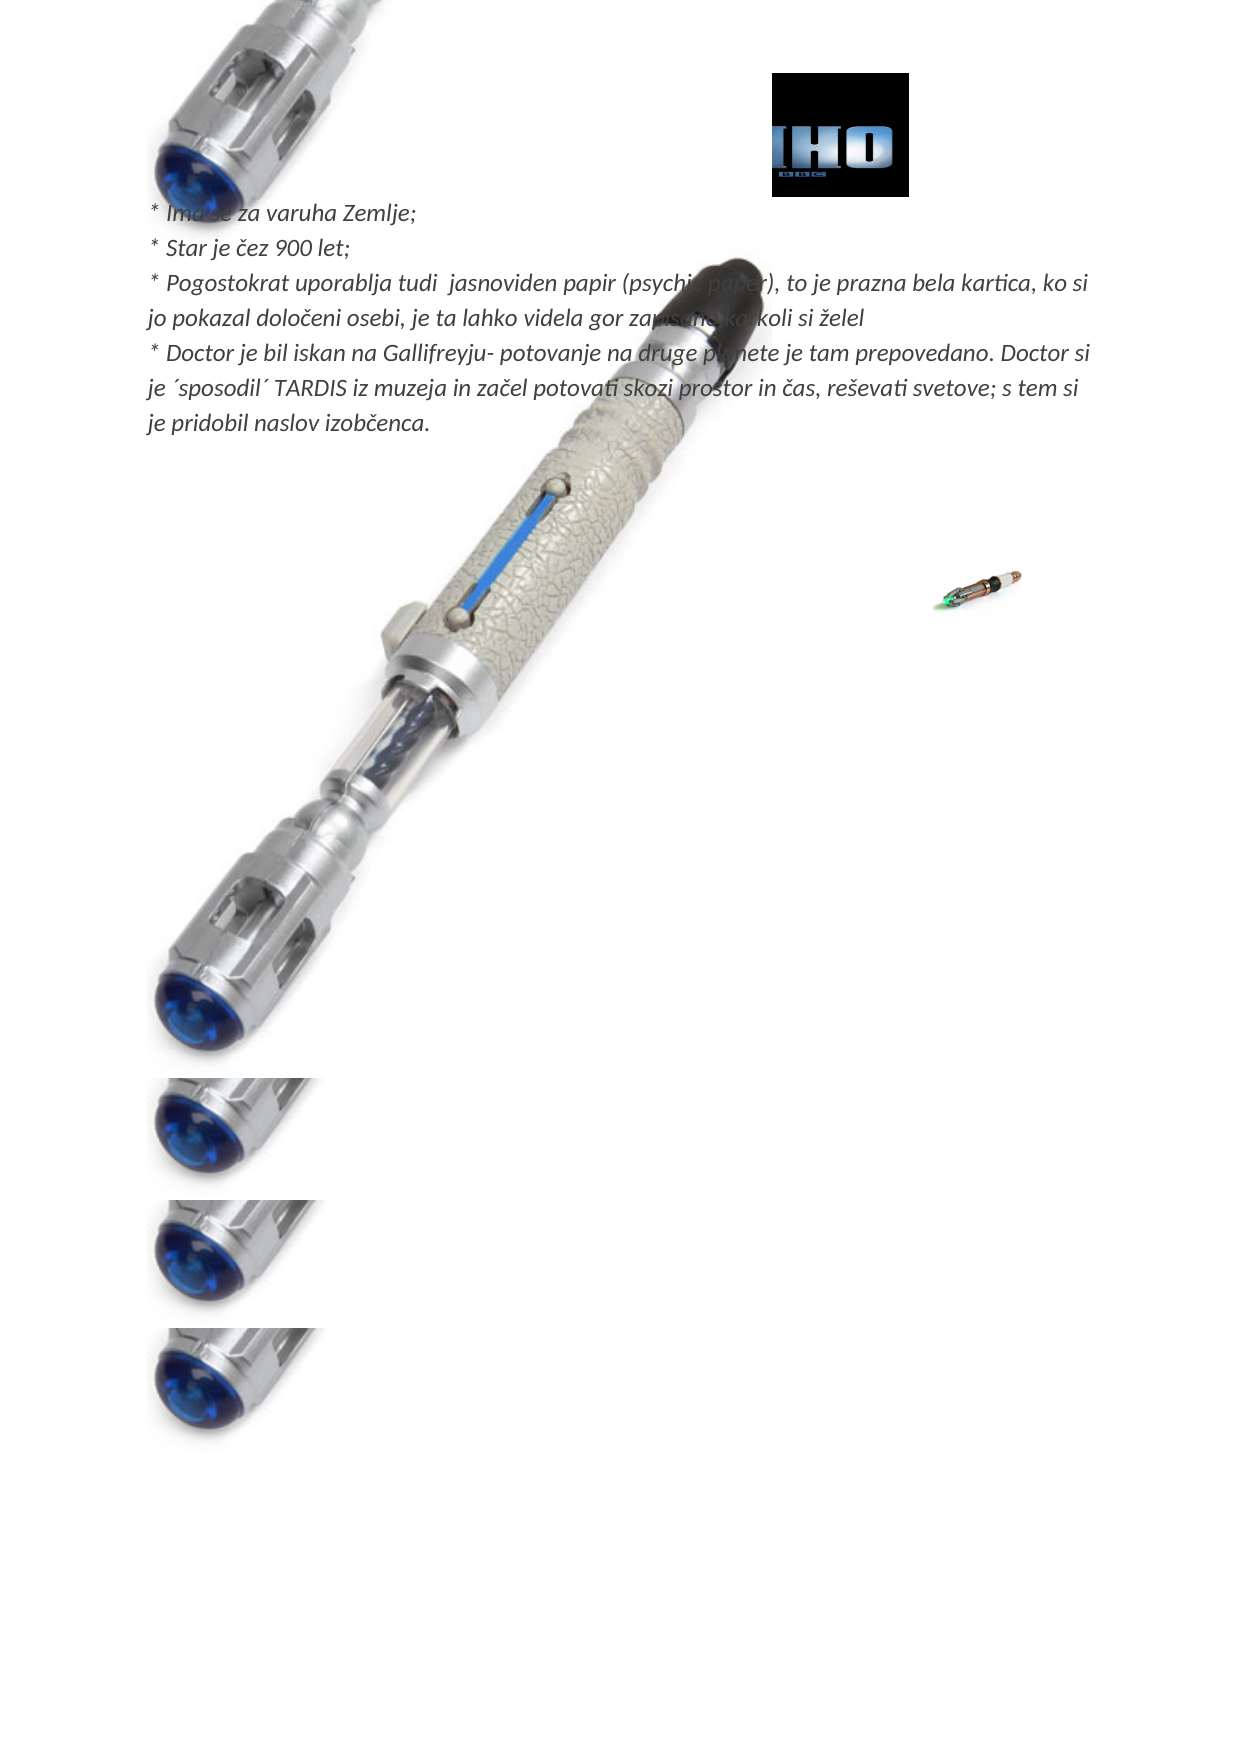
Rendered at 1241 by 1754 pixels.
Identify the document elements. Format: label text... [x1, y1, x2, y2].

picture [929, 557, 1023, 628]
picture [147, 435, 772, 1456]
text ZANIMIVOSTI * 2. DOCTOR je pogostokrat igral flavto in je rekel, da mu to pomaga pri razmišljanju; * Značilnost 4. DOCTORJA je bil njegov 5,5 metrov dolg šal, pogostokrat pa je nosil bombone v žepu na plašču; * 5. DOCTOR je imel na riverju pripeto zeleno, ki je bila po njegovem mnenju odlična za okrepčitev. Poleg tega je prvi nosil očala za branje; * 9. DOCTOR se je žrtvoval za svojo človeško sopotnico Rose Tyler, ki je vase vpila srce TARDISa; * 10. DOCTOR je imel hčer, ki je bila klonirana iz njegovega tkiva in regenerativnega dvojnika, ki živi na Zemlji v paralelni dimenziji; * Ko se je 10. Regeneriral v 11. DOCTORJA, sta se z njim regenerirala tudi TARDIS in njegov zvočni izvijač; * Doctor ima dve srci, tako kot vsak Timelord; * Ima se za varuha Zemlje; * Star je čez 900 let; * Pogostokrat uporablja tudi jasnoviden papir (psychic paper), to je prazna bela kartica, ko si jo pokazal določeni osebi, je ta lahko videla gor zapisano karkoli si želel * Doctor je bil iskan na Gallifreyju- potovanje na druge planete je tam prepovedano. Doctor si je ´sposodil´ TARDIS iz muzeja in začel potovati skozi prostor in čas, reševati svetove; s tem si je pridobil naslov izobčenca. [148, 197, 1093, 437]
picture [147, 0, 909, 328]
